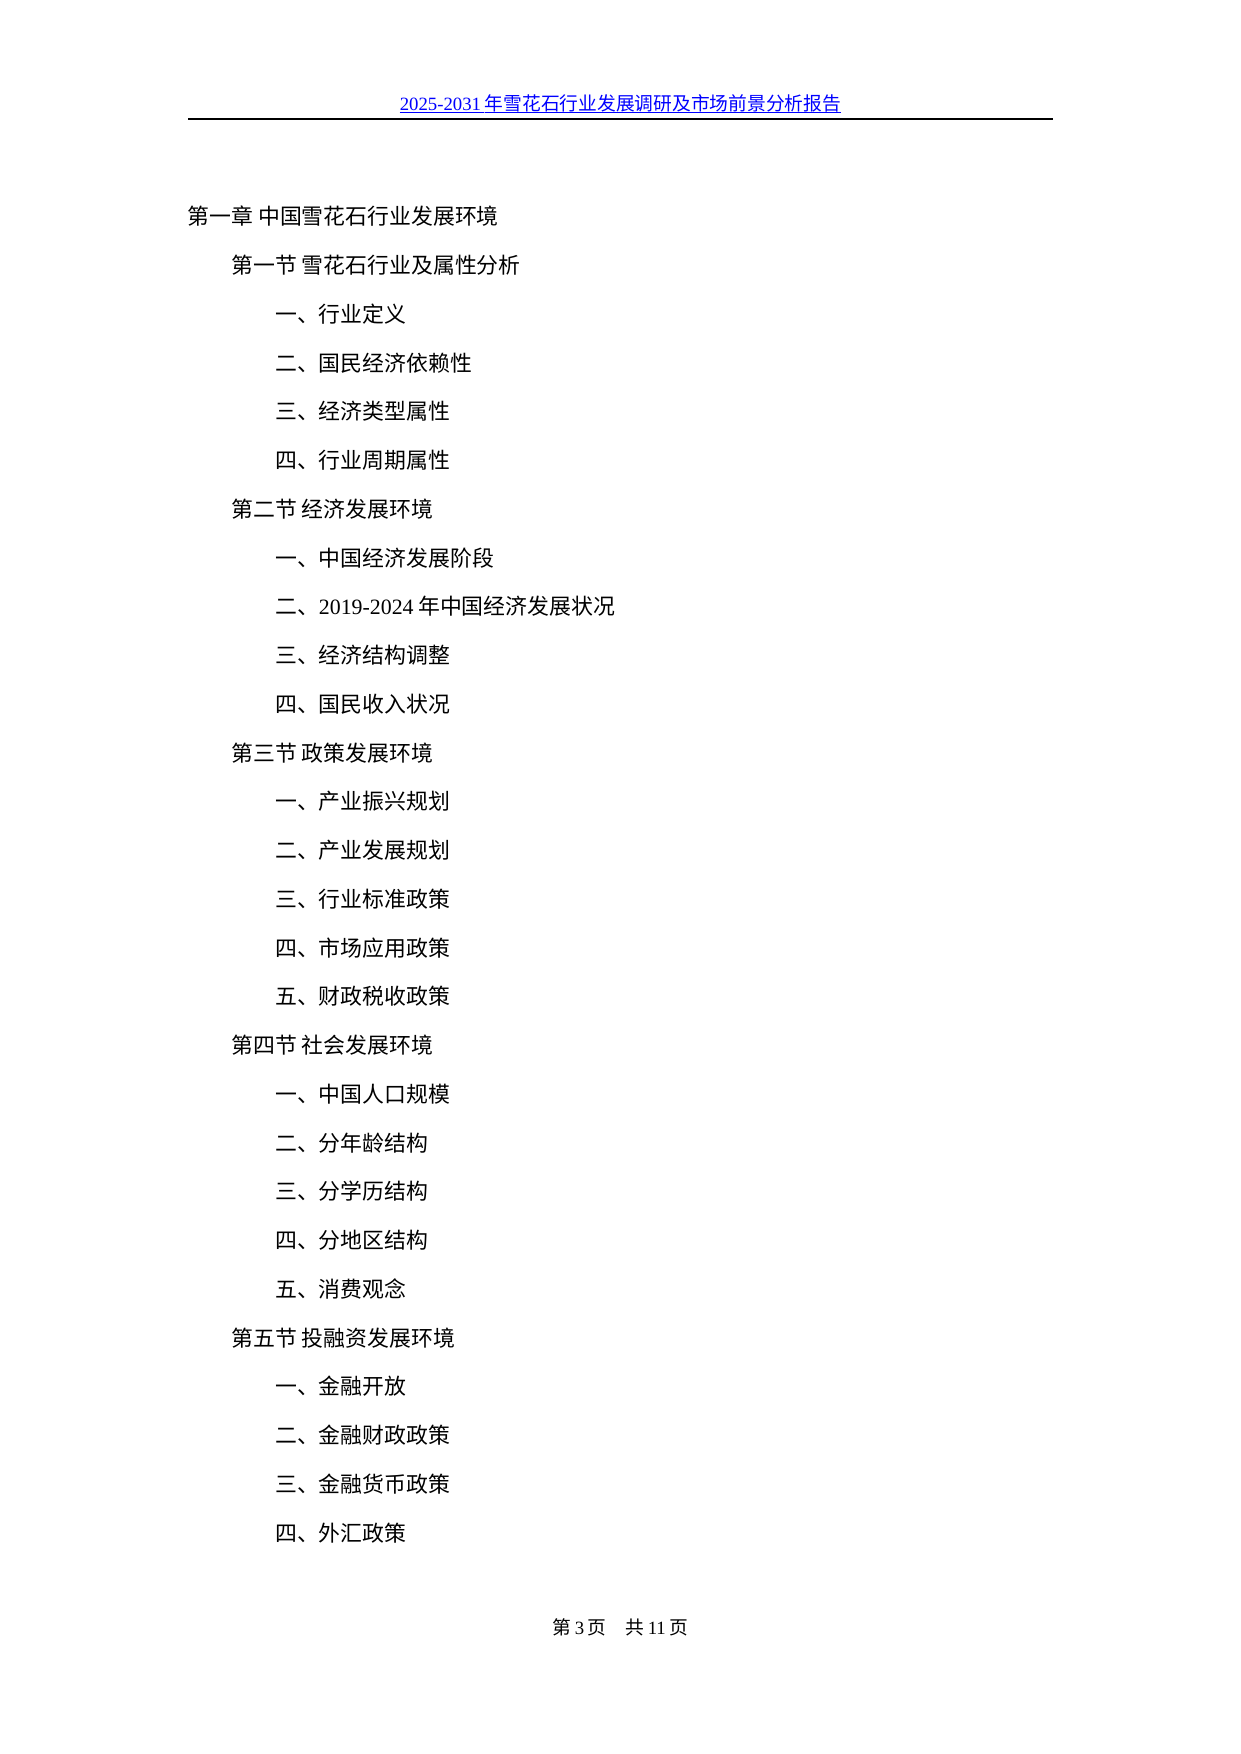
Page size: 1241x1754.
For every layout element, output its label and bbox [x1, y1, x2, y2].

text [187, 150, 1053, 1548]
